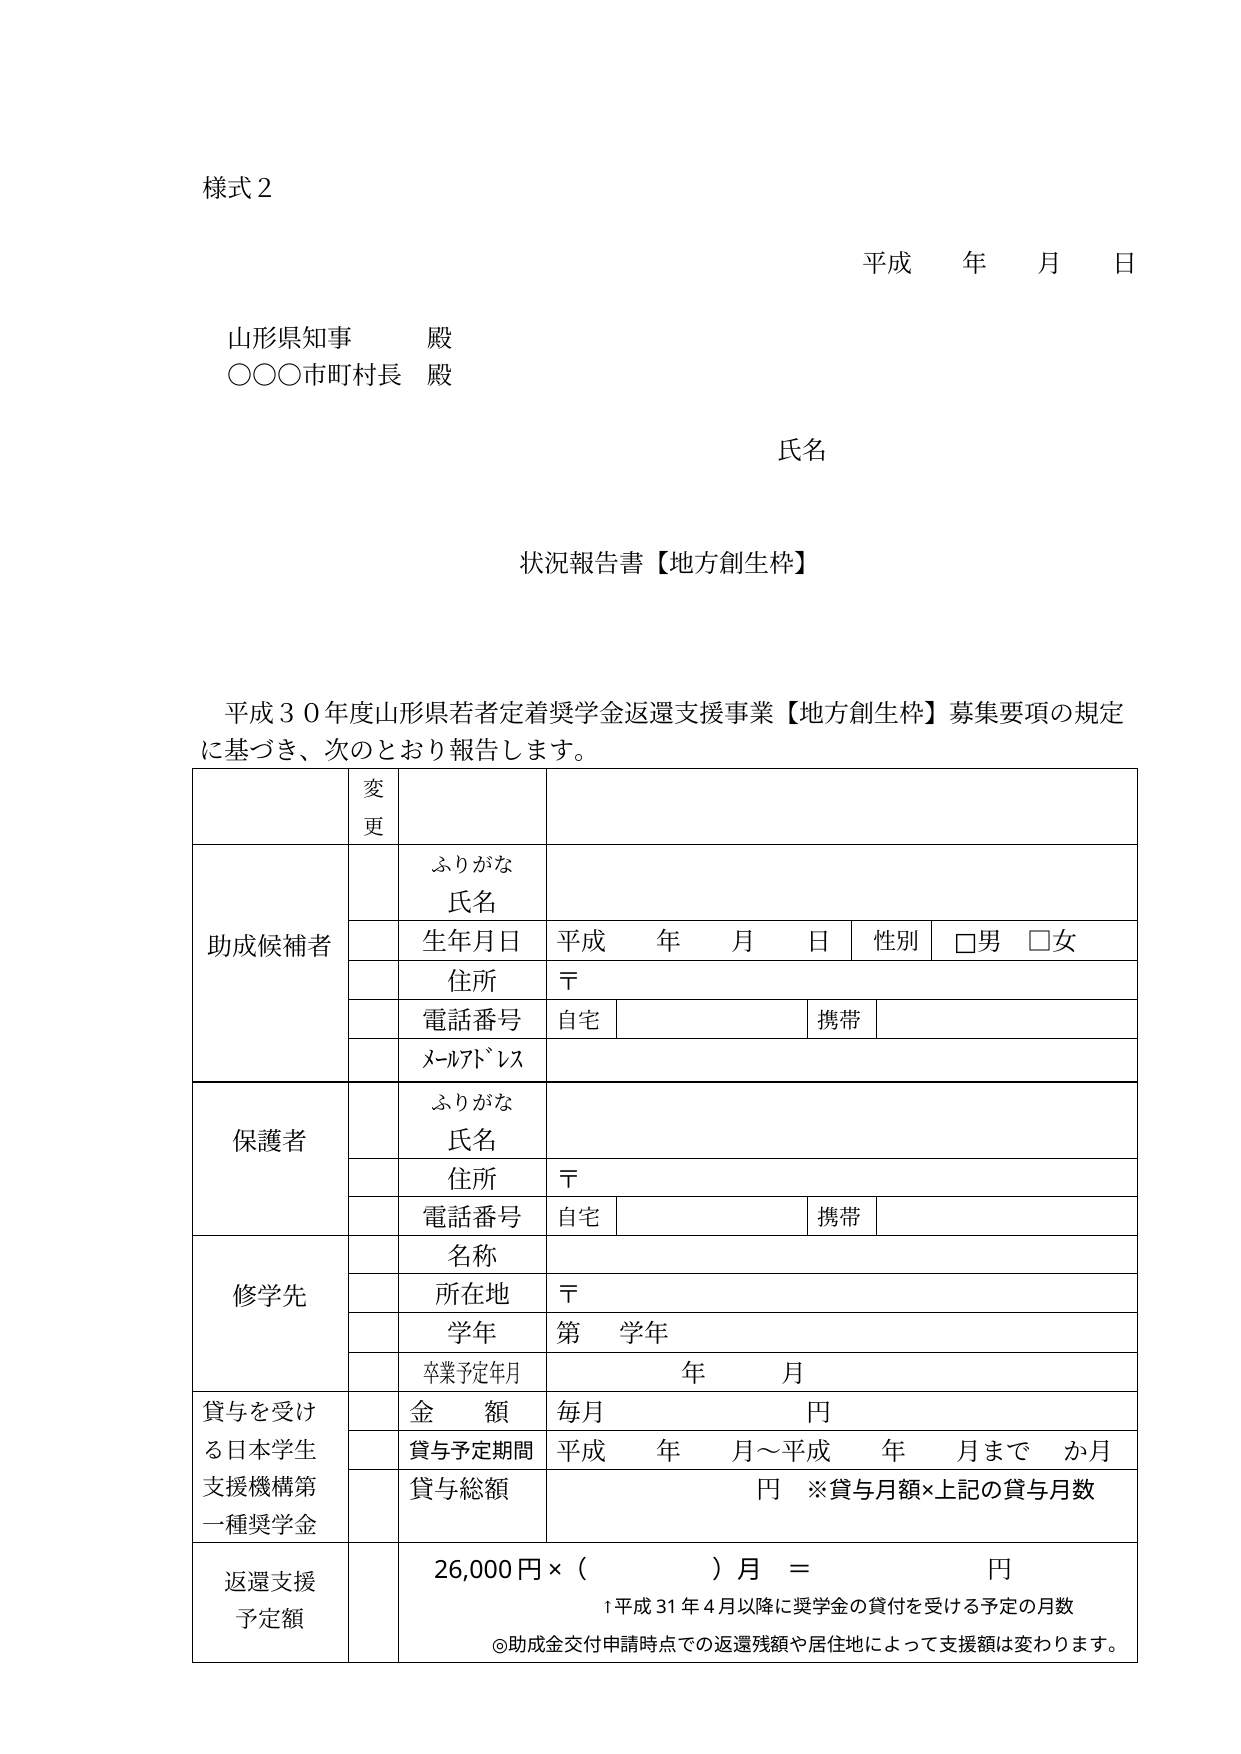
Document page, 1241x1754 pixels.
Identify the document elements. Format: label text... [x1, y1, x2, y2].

table_cell [349, 1274, 398, 1312]
table_cell [349, 1039, 398, 1081]
table_cell 貸与予定期間 [399, 1431, 546, 1468]
table_cell □男 □女 [932, 921, 1137, 960]
table_cell [349, 1313, 398, 1352]
table_cell [349, 1470, 398, 1542]
table_cell [349, 1543, 398, 1662]
table_cell 携帯 [808, 1197, 876, 1234]
table_cell [349, 1353, 398, 1391]
table_cell 卒業予定年月 [399, 1353, 546, 1391]
table_cell [349, 1197, 398, 1234]
table_cell 金 額 [399, 1392, 546, 1430]
table_cell 住所 [399, 1159, 546, 1196]
table_cell 〒 [547, 961, 1137, 999]
table_cell [547, 1236, 1137, 1273]
table_cell 修学先 [193, 1236, 348, 1391]
table_cell 年 月 [547, 1353, 1137, 1391]
table_cell 所在地 [399, 1274, 546, 1312]
table_cell [349, 1000, 398, 1038]
table_cell 貸与を受ける日本学生支援機構第一種奨学金 [193, 1392, 348, 1542]
table_cell [349, 921, 398, 960]
table_header 変更 [349, 769, 398, 844]
table_header [399, 769, 546, 844]
table_cell ふりがな 氏名 [399, 845, 546, 920]
table_cell [547, 845, 1137, 920]
table_cell [349, 1392, 398, 1430]
table_cell [349, 845, 398, 920]
table_cell [617, 1000, 807, 1038]
table_cell 〒 [547, 1274, 1137, 1312]
table_cell 26,000円 ×（ ）月 ＝ 円 ↑平成31年4月以降に奨学金の貸付を受ける予定の月数 ◎助成金交付申請時点での返還残額や居住地によって支援額は変わります。 [399, 1543, 1137, 1662]
table_cell 助成候補者 [193, 845, 348, 1081]
table_cell [877, 1000, 1137, 1038]
table_cell 電話番号 [399, 1197, 546, 1234]
table_cell [349, 1431, 398, 1468]
table_cell [349, 1159, 398, 1196]
text 状況報告書【地方創生枠】 [177, 543, 1137, 580]
table_cell [547, 1083, 1137, 1157]
text 平成３０年度山形県若者定着奨学金返還支援事業【地方創生枠】募集要項の規定に基づき、次のとおり報告します。 [199, 693, 1137, 768]
text 様式２ [177, 168, 1137, 205]
table_cell [349, 1083, 398, 1157]
table_cell 学年 [399, 1313, 546, 1352]
table_cell 電話番号 [399, 1000, 546, 1038]
table_cell 貸与総額 [399, 1470, 546, 1542]
table_header [193, 769, 348, 844]
text 〇〇〇市町村長 殿 [177, 355, 1137, 393]
table_cell 第 学年 [547, 1313, 1137, 1352]
table_cell [349, 1236, 398, 1273]
table_cell ふりがな 氏名 [399, 1083, 546, 1157]
text 氏名 [177, 430, 1137, 468]
table_cell 自宅 [547, 1197, 616, 1234]
table_cell 住所 [399, 961, 546, 999]
table_cell [617, 1197, 807, 1234]
table_cell [877, 1197, 1137, 1234]
table_cell 円 ※貸与月額×上記の貸与月数 [547, 1470, 1137, 1542]
table_header [547, 769, 1137, 844]
table_cell [349, 961, 398, 999]
table_cell 平成 年 月～平成 年 月まで か月 [547, 1431, 1137, 1468]
table_cell [547, 1039, 1137, 1081]
table_cell ﾒｰﾙｱﾄﾞﾚｽ [399, 1039, 546, 1081]
table_cell 携帯 [808, 1000, 876, 1038]
table_cell 生年月日 [399, 921, 546, 960]
table_cell 名称 [399, 1236, 546, 1273]
table_cell 返還支援 予定額 [193, 1543, 348, 1662]
table_cell 性別 [852, 921, 931, 960]
table_cell 自宅 [547, 1000, 616, 1038]
text 山形県知事 殿 [177, 318, 1137, 355]
table_cell 平成 年 月 日 [547, 921, 851, 960]
text 平成 年 月 日 [177, 243, 1137, 280]
table_cell 保護者 [193, 1083, 348, 1234]
table_cell 〒 [547, 1159, 1137, 1196]
table_cell 毎月 円 [547, 1392, 1137, 1430]
